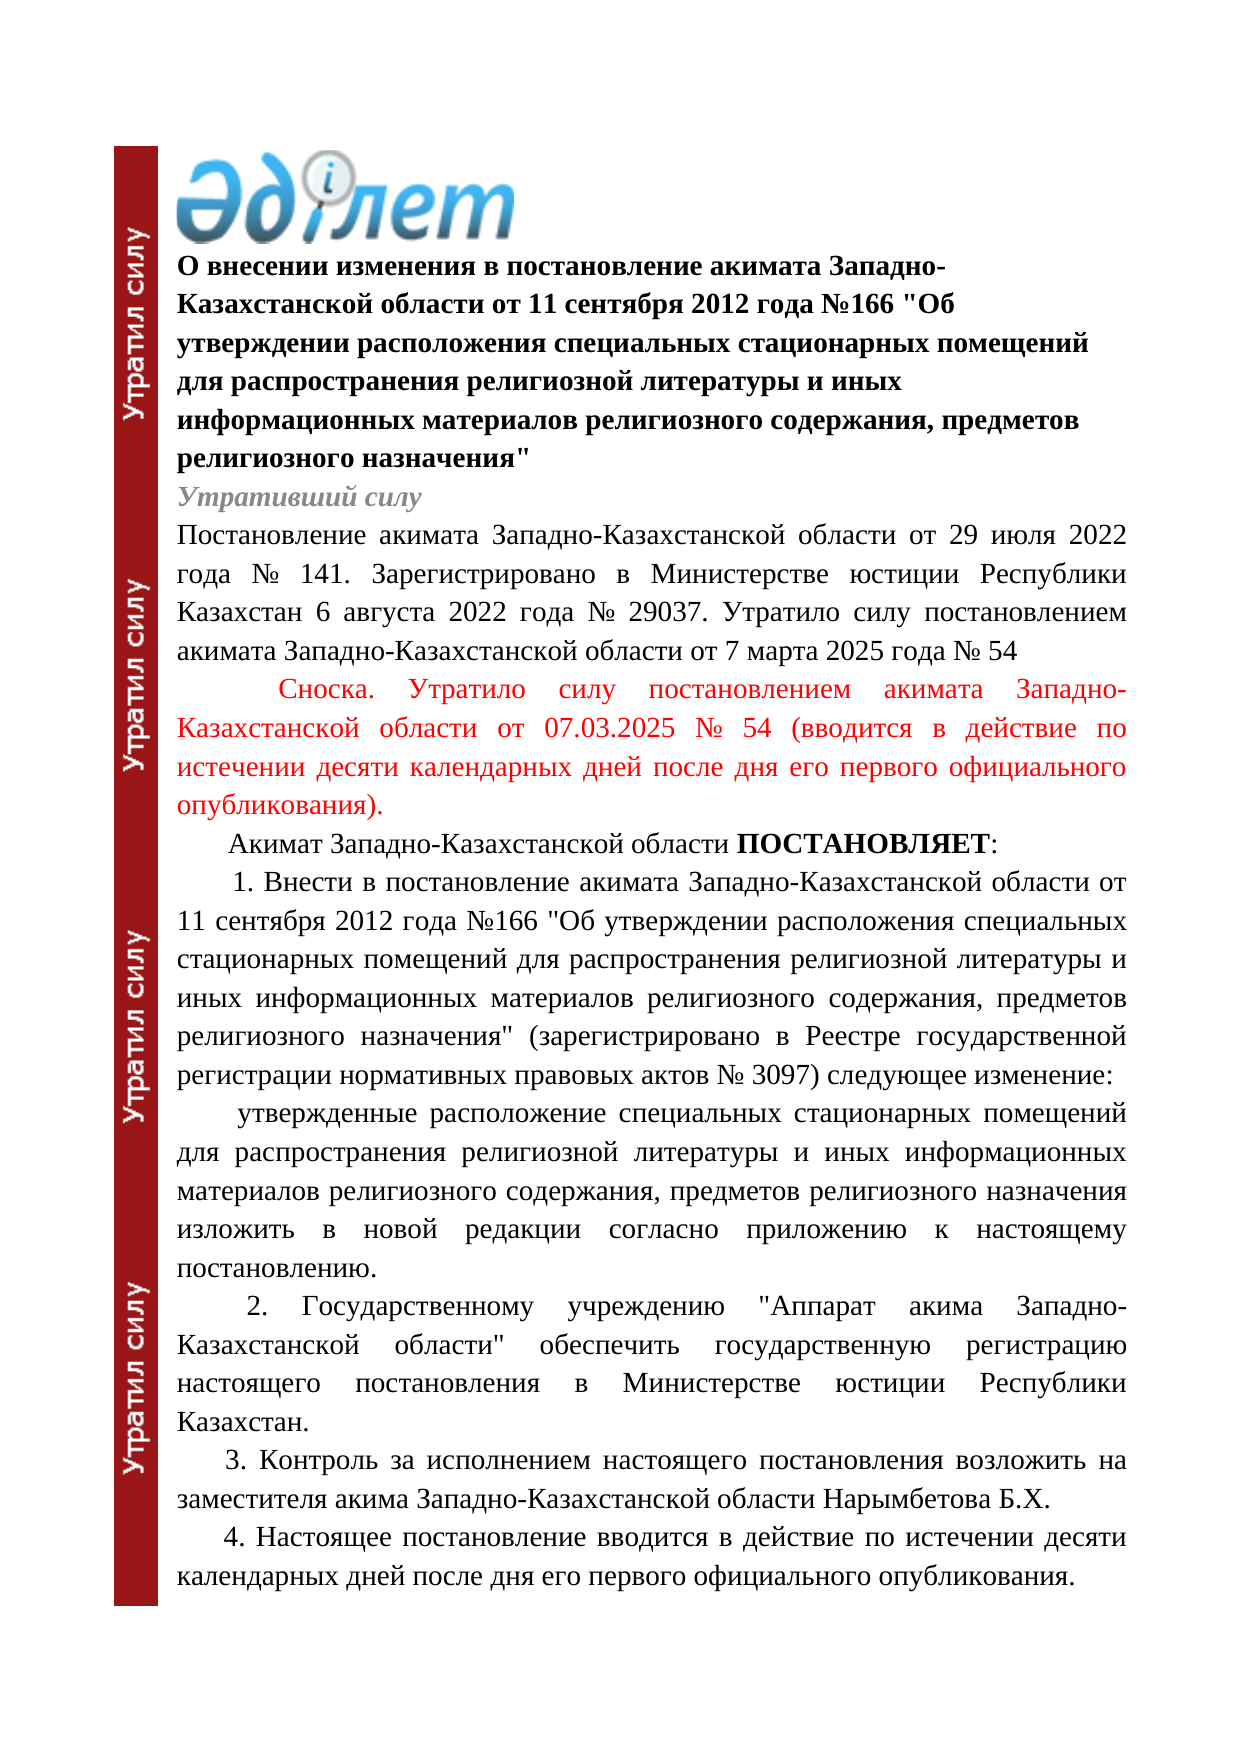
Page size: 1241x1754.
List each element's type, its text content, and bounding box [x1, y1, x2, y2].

text 1. Внести в постановление акимата Западно-Казахстанской области от 11 сентября 2012 года №166 "Об утверждении расположения специальных стационарных помещений для распространения религиозной литературы и иных информационных материалов религиозного содержания, предметов религиозного назначения" (зарегистрировано в Реестре государственной регистрации нормативных правовых актов № 3097) следующее изменение: [112, 864, 1128, 1091]
text утвержденные расположение специальных стационарных помещений для распространения религиозной литературы и иных информационных материалов религиозного содержания, предметов религиозного назначения изложить в новой редакции согласно приложению к настоящему постановлению. [112, 1096, 1128, 1283]
text 4. Настоящее постановление вводится в действие по истечении десяти календарных дней после дня его первого официального опубликования. [112, 1519, 1128, 1592]
picture [114, 512, 158, 517]
picture [114, 1514, 158, 1519]
picture [114, 474, 158, 479]
text О внесении изменения в постановление акимата Западно-Казахстанской области от 11 сентября 2012 года №166 "Об утверждении расположения специальных стационарных помещений для распространения религиозной литературы и иных информационных материалов религиозного содержания, предметов религиозного назначения" [112, 248, 1128, 474]
picture [114, 1437, 158, 1442]
picture [114, 1283, 158, 1288]
picture [114, 1091, 158, 1096]
text 2. Государственному учреждению "Аппарат акима Западно-Казахстанской области" обеспечить государственную регистрацию настоящего постановления в Министерстве юстиции Республики Казахстан. [112, 1288, 1128, 1437]
picture [114, 1592, 158, 1606]
text 3. Контроль за исполнением настоящего постановления возложить на заместителя акима Западно-Казахстанской области Нарымбетова Б.Х. [112, 1442, 1128, 1514]
text Постановление акимата Западно-Казахстанской области от 29 июля 2022 года № 141. Зарегистрировано в Министерстве юстиции Республики Казахстан 6 августа 2022 года № 29037. Утратило силу постановлением акимата Западно-Казахстанской области от 7 марта 2025 года № 54 [112, 517, 1128, 667]
picture [114, 667, 158, 672]
text Утративший силу [112, 479, 1128, 512]
picture [114, 821, 158, 826]
text Сноска. Утратило силу постановлением акимата Западно-Казахстанской области от 07.03.2025 № 54 (вводится в действие по истечении десяти календарных дней после дня его первого официального опубликования). [112, 672, 1128, 821]
picture [114, 859, 158, 864]
text Акимат Западно-Казахстанской области ПОСТАНОВЛЯЕТ: [112, 826, 1128, 859]
picture [176, 150, 515, 244]
picture [114, 146, 158, 248]
